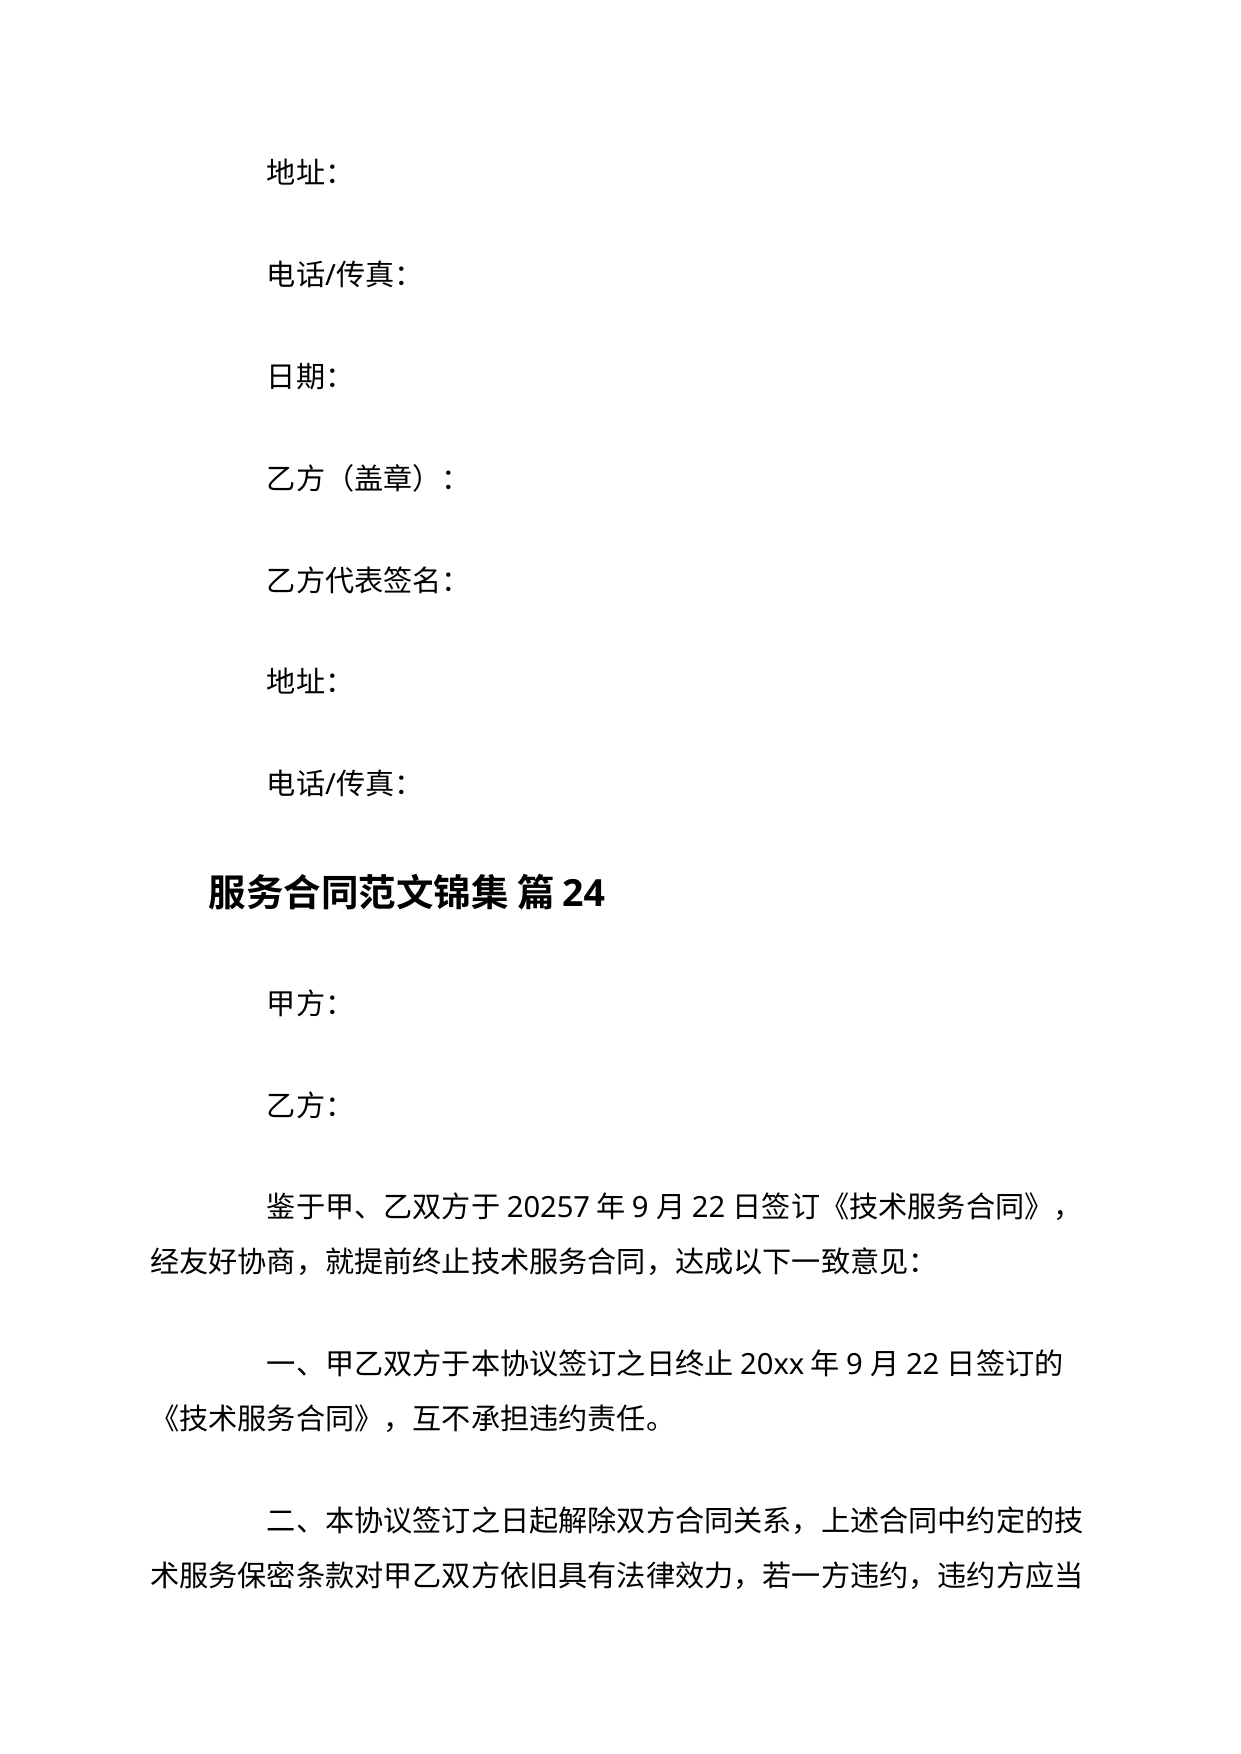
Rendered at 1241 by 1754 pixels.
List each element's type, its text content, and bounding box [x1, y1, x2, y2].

text 电话/传真： [150, 252, 1090, 294]
text 鉴于甲、乙双方于 20257年 9 月 22 日签订《技术服务合同》，经友好协商，就提前终止技术服务合同，达成以下一致意见： [150, 1184, 1090, 1281]
text 电话/传真： [150, 761, 1090, 803]
text 乙方代表签名： [150, 557, 1090, 599]
text 甲方： [150, 980, 1090, 1023]
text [150, 1497, 1090, 1595]
text 地址： [150, 659, 1090, 701]
text 地址： [150, 150, 1090, 192]
text 乙方： [150, 1082, 1090, 1124]
text 服务合同范文锦集 篇24 [150, 863, 1090, 917]
text 日期： [150, 354, 1090, 396]
text 一、甲乙双方于本协议签订之日终止 20xx年 9 月 22 日签订的《技术服务合同》，互不承担违约责任。 [150, 1341, 1090, 1438]
text 乙方（盖章）： [150, 456, 1090, 498]
